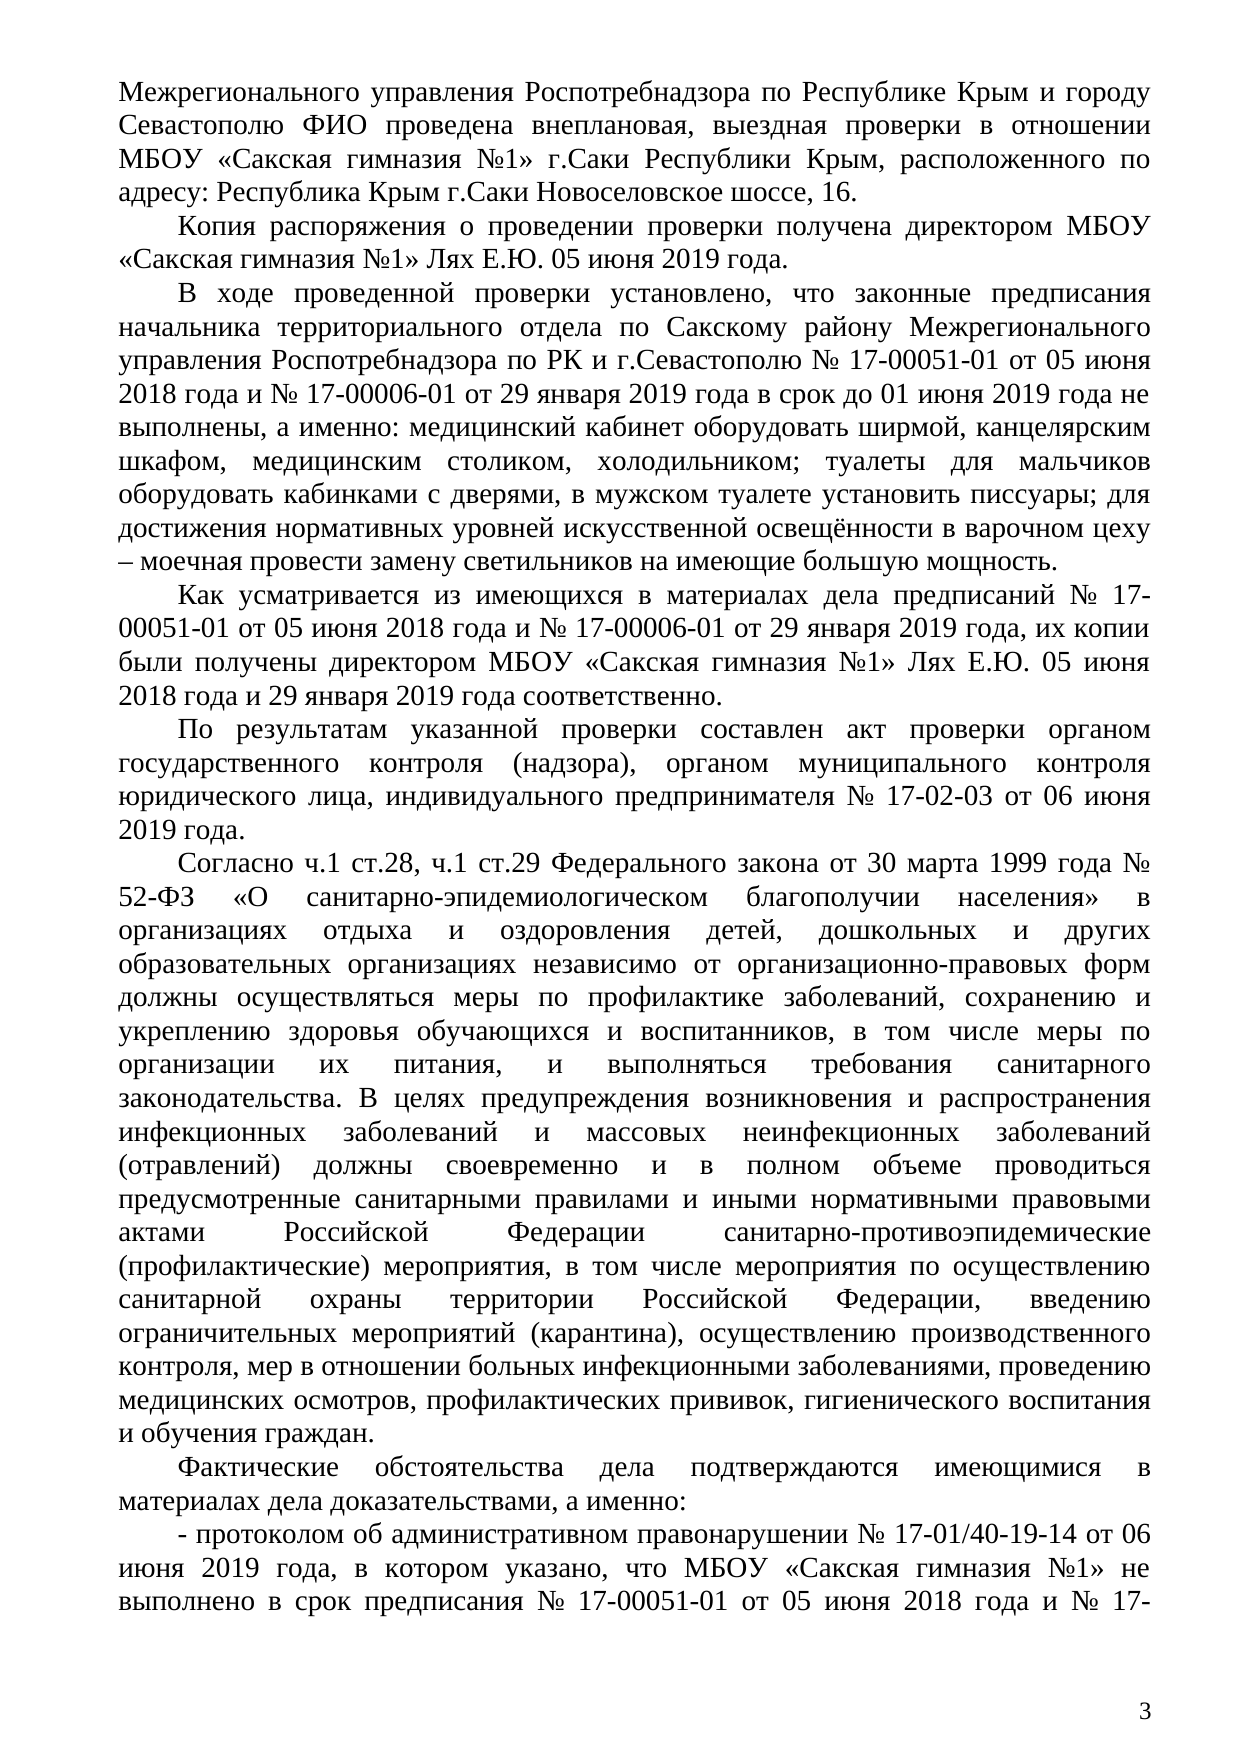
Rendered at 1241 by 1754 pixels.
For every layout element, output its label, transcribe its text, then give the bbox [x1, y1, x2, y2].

text Копия распоряжения о проведении проверки получена директором МБОУ «Сакская гимназия №1» Лях Е.Ю. 05 июня 2019 года. [118, 208, 1152, 275]
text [118, 74, 1152, 208]
text По результатам указанной проверки составлен акт проверки органом государственного контроля (надзора), органом муниципального контроля юридического лица, индивидуального предпринимателя № 17-02-03 от 06 июня 2019 года. [118, 711, 1152, 845]
text Согласно ч.1 ст.28, ч.1 ст.29 Федерального закона от 30 марта 1999 года № 52-ФЗ «О санитарно-эпидемиологическом благополучии населения» в организациях отдыха и оздоровления детей, дошкольных и других образовательных организациях независимо от организационно-правовых форм должны осуществляться меры по профилактике заболеваний, сохранению и укреплению здоровья обучающихся и воспитанников, в том числе меры по организации их питания, и выполняться требования санитарного законодательства. В целях предупреждения возникновения и распространения инфекционных заболеваний и массовых неинфекционных заболеваний (отравлений) должны своевременно и в полном объеме проводиться предусмотренные санитарными правилами и иными нормативными правовыми актами Российской Федерации санитарно-противоэпидемические (профилактические) мероприятия, в том числе мероприятия по осуществлению санитарной охраны территории Российской Федерации, введению ограничительных мероприятий (карантина), осуществлению производственного контроля, мер в отношении больных инфекционными заболеваниями, проведению медицинских осмотров, профилактических прививок, гигиенического воспитания и обучения граждан. [118, 845, 1152, 1449]
text В ходе проведенной проверки установлено, что законные предписания начальника территориального отдела по Сакскому району Межрегионального управления Роспотребнадзора по РК и г.Севастополю № 17-00051-01 от 05 июня 2018 года и № 17-00006-01 от 29 января 2019 года в срок до 01 июня 2019 года не выполнены, а именно: медицинский кабинет оборудовать ширмой, канцелярским шкафом, медицинским столиком, холодильником; туалеты для мальчиков оборудовать кабинками с дверями, в мужском туалете установить писсуары; для достижения нормативных уровней искусственной освещённости в варочном цеху – моечная провести замену светильников на имеющие большую мощность. [118, 275, 1152, 577]
text Как усматривается из имеющихся в материалах дела предписаний № 17-00051-01 от 05 июня 2018 года и № 17-00006-01 от 29 января 2019 года, их копии были получены директором МБОУ «Сакская гимназия №1» Лях Е.Ю. 05 июня 2018 года и 29 января 2019 года соответственно. [118, 577, 1152, 711]
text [118, 1516, 1152, 1617]
text Фактические обстоятельства дела подтверждаются имеющимися в материалах дела доказательствами, а именно: [118, 1449, 1152, 1516]
